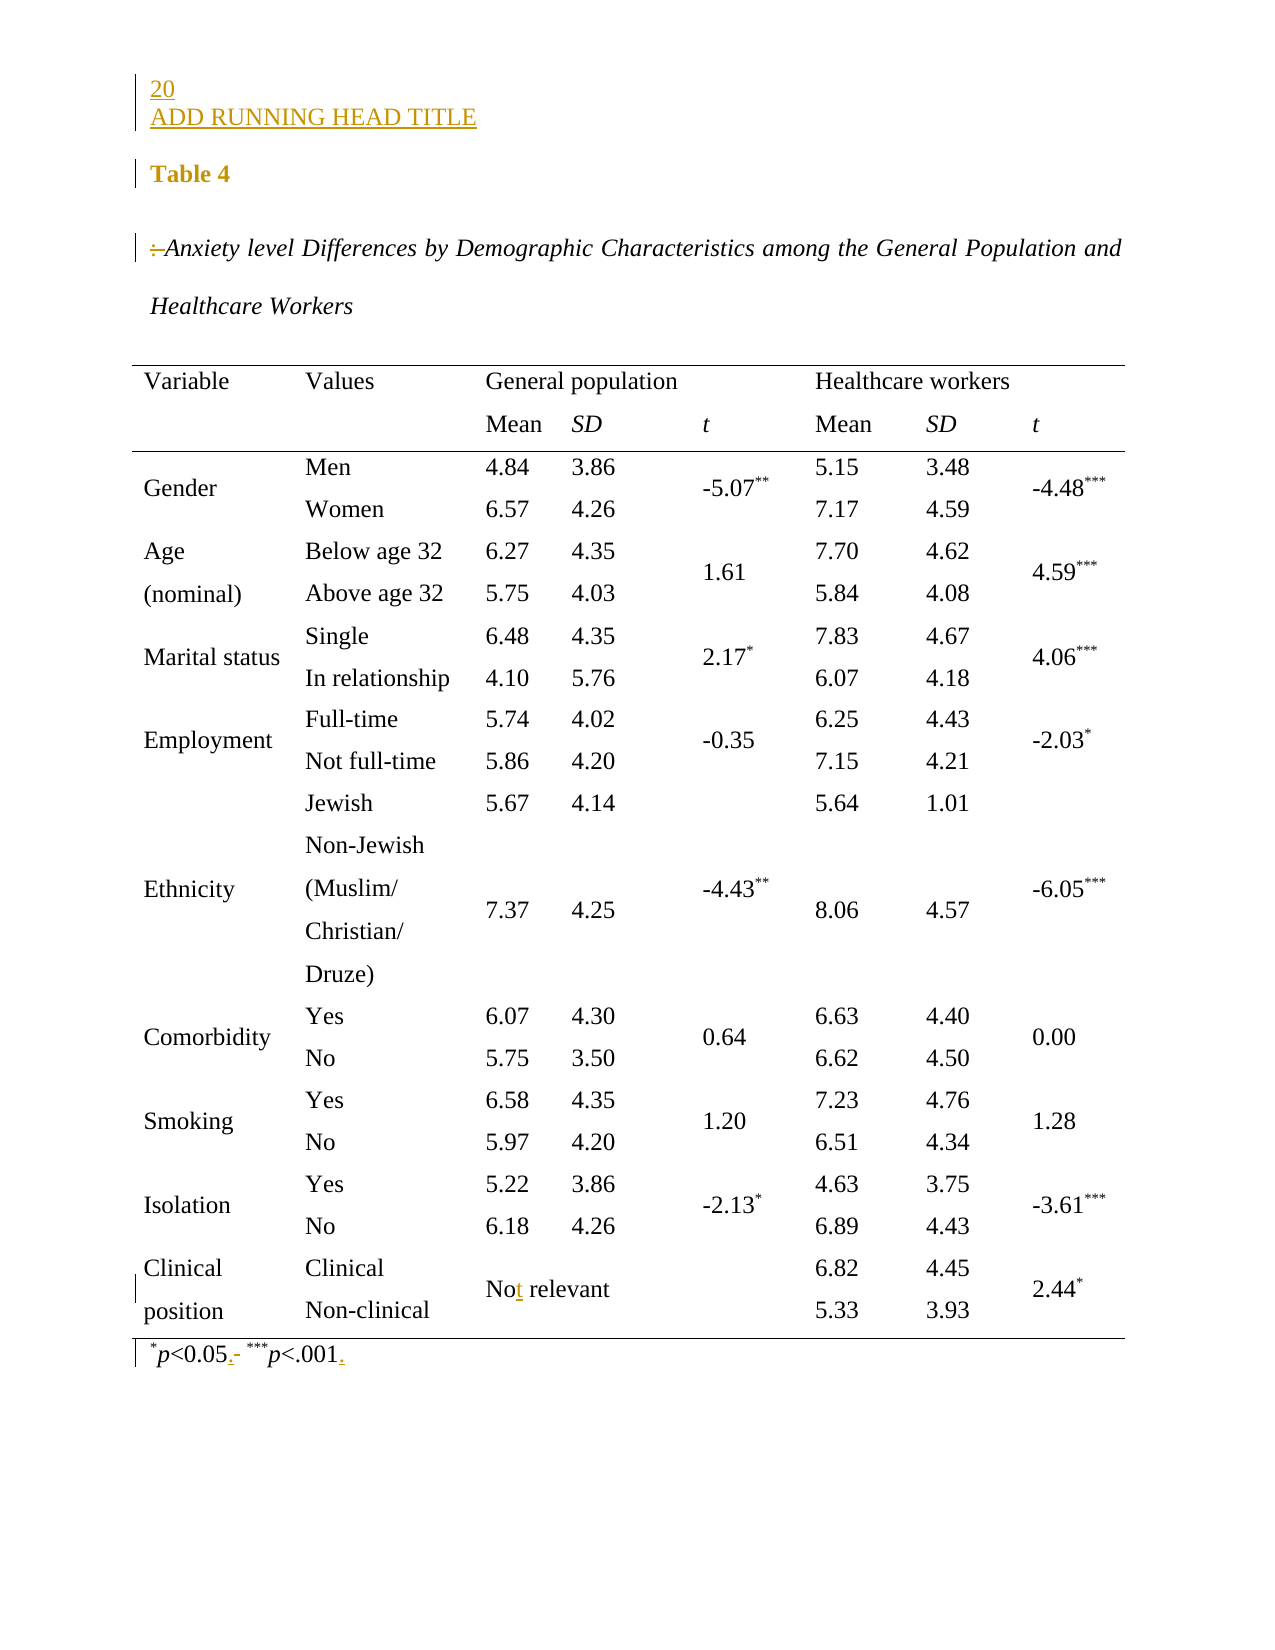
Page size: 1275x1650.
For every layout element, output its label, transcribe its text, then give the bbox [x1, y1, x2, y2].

table_cell 6.07 [474, 1001, 560, 1043]
table_cell 6.07 [804, 663, 914, 704]
table_cell 1.28 [1021, 1085, 1125, 1169]
table_cell Mean [804, 408, 914, 451]
table_cell 4.40 [915, 1001, 1021, 1043]
table_cell 2.44* [1021, 1253, 1125, 1338]
table_cell 4.21 [915, 746, 1021, 788]
table_cell 4.35 [560, 621, 691, 663]
table_cell -5.07** [691, 452, 804, 536]
table_cell 1.01 [915, 788, 1021, 830]
table_cell -4.48*** [1021, 452, 1125, 536]
table_cell Isolation [132, 1169, 294, 1253]
table_cell Single [294, 621, 474, 663]
table_cell Mean [474, 408, 560, 451]
table_cell 4.76 [915, 1085, 1021, 1127]
table_cell No [294, 1043, 474, 1085]
table_cell 1.61 [691, 536, 804, 621]
table_cell 4.45 [915, 1253, 1021, 1294]
table_cell 4.20 [560, 746, 691, 788]
table_cell 3.93 [915, 1295, 1021, 1338]
table_cell 5.15 [804, 452, 914, 494]
table_cell 4.30 [560, 1001, 691, 1043]
table_cell 4.84 [474, 452, 560, 494]
table_cell 7.70 [804, 536, 914, 578]
table_cell 4.35 [560, 1085, 691, 1127]
table_cell t [691, 408, 804, 451]
table_cell 5.33 [804, 1295, 914, 1338]
table_cell Men [294, 452, 474, 494]
table_cell 4.18 [915, 663, 1021, 704]
table_cell Above age 32 [294, 578, 474, 621]
table_cell 5.74 [474, 705, 560, 746]
table_cell Gender [132, 452, 294, 536]
table_cell Women [294, 494, 474, 536]
table_cell t [1021, 408, 1125, 451]
table_cell No [294, 1211, 474, 1253]
table_cell 0.64 [691, 1001, 804, 1085]
table_cell SD [560, 408, 691, 451]
table_cell 4.08 [915, 578, 1021, 621]
table_cell 4.02 [560, 705, 691, 746]
table_cell 4.43 [915, 705, 1021, 746]
table_cell Yes [294, 1169, 474, 1211]
table_cell 4.20 [560, 1127, 691, 1169]
table_cell 3.48 [915, 452, 1021, 494]
table_cell 5.97 [474, 1127, 560, 1169]
table_cell 7.15 [804, 746, 914, 788]
table_cell 1.20 [691, 1085, 804, 1169]
table_cell 6.57 [474, 494, 560, 536]
table_cell 6.18 [474, 1211, 560, 1253]
table_cell -0.35 [691, 705, 804, 788]
table_cell 3.75 [915, 1169, 1021, 1211]
table_cell 6.58 [474, 1085, 560, 1127]
table_header General population [474, 366, 804, 408]
table_cell 6.89 [804, 1211, 914, 1253]
table_cell 7.23 [804, 1085, 914, 1127]
table_cell -4.43** [691, 788, 804, 1001]
table_cell 3.86 [560, 1169, 691, 1211]
table_cell 5.67 [474, 788, 560, 830]
table_cell Smoking [132, 1085, 294, 1169]
table_cell 6.27 [474, 536, 560, 578]
table_cell 5.86 [474, 746, 560, 788]
table_cell 4.59*** [1021, 536, 1125, 621]
table_cell 4.25 [560, 830, 691, 1001]
table_cell In relationship [294, 663, 474, 704]
table_cell Yes [294, 1001, 474, 1043]
table_cell 3.50 [560, 1043, 691, 1085]
table_cell 7.17 [804, 494, 914, 536]
table_cell 4.63 [804, 1169, 914, 1211]
table_cell 5.22 [474, 1169, 560, 1211]
table_cell Employment [132, 705, 294, 788]
table_cell 6.82 [804, 1253, 914, 1294]
table_cell Non-clinical [294, 1295, 474, 1338]
table_cell 4.06*** [1021, 621, 1125, 704]
table_cell Below age 32 [294, 536, 474, 578]
table_cell Clinical position [132, 1253, 294, 1338]
table_cell 6.48 [474, 621, 560, 663]
table_cell 5.76 [560, 663, 691, 704]
table_cell Comorbidity [132, 1001, 294, 1085]
table_cell 5.75 [474, 1043, 560, 1085]
table_cell 5.64 [804, 788, 914, 830]
table_cell 4.03 [560, 578, 691, 621]
table_cell -6.05*** [1021, 788, 1125, 1001]
table_cell 4.43 [915, 1211, 1021, 1253]
table_cell 2.17* [691, 621, 804, 704]
table_header Healthcare workers [804, 366, 1125, 408]
table_cell Ethnicity [132, 788, 294, 1001]
table_cell Age (nominal) [132, 536, 294, 621]
table_cell 4.50 [915, 1043, 1021, 1085]
table_cell 7.83 [804, 621, 914, 663]
table_cell 6.62 [804, 1043, 914, 1085]
table_cell -2.03* [1021, 705, 1125, 788]
table_cell 4.34 [915, 1127, 1021, 1169]
text *p<0.05 ***p<.001 [150, 1339, 1125, 1367]
table_cell 5.75 [474, 578, 560, 621]
table_cell 0.00 [1021, 1001, 1125, 1085]
table_cell 6.25 [804, 705, 914, 746]
table_cell No [294, 1127, 474, 1169]
table_cell 4.35 [560, 536, 691, 578]
table_cell 4.57 [915, 830, 1021, 1001]
table_cell Yes [294, 1085, 474, 1127]
table_cell 5.84 [804, 578, 914, 621]
table_cell 7.37 [474, 830, 560, 1001]
table_cell 4.62 [915, 536, 1021, 578]
table_cell No relevant [474, 1253, 804, 1338]
table_cell 4.67 [915, 621, 1021, 663]
table_cell Marital status [132, 621, 294, 704]
table_cell 4.59 [915, 494, 1021, 536]
table_header Variable [132, 366, 294, 451]
text Anxiety level Differences by Demographic Characteristics among the General Population and Healthcare Workers [150, 233, 1125, 320]
text Table 4 [150, 159, 1125, 188]
table_cell -3.61*** [1021, 1169, 1125, 1253]
table_cell 4.14 [560, 788, 691, 830]
table_cell Jewish [294, 788, 474, 830]
table_cell 3.86 [560, 452, 691, 494]
table_cell 4.10 [474, 663, 560, 704]
table_cell Clinical [294, 1253, 474, 1294]
table_cell 4.26 [560, 494, 691, 536]
table_cell Not full-time [294, 746, 474, 788]
table_header Values [294, 366, 474, 451]
table_cell 6.51 [804, 1127, 914, 1169]
table_cell SD [915, 408, 1021, 451]
table_cell 4.26 [560, 1211, 691, 1253]
table_cell 8.06 [804, 830, 914, 1001]
table_cell -2.13* [691, 1169, 804, 1253]
table_cell Non-Jewish (Muslim/ Christian/ Druze) [294, 830, 474, 1001]
table_cell Full-time [294, 705, 474, 746]
table_cell 6.63 [804, 1001, 914, 1043]
